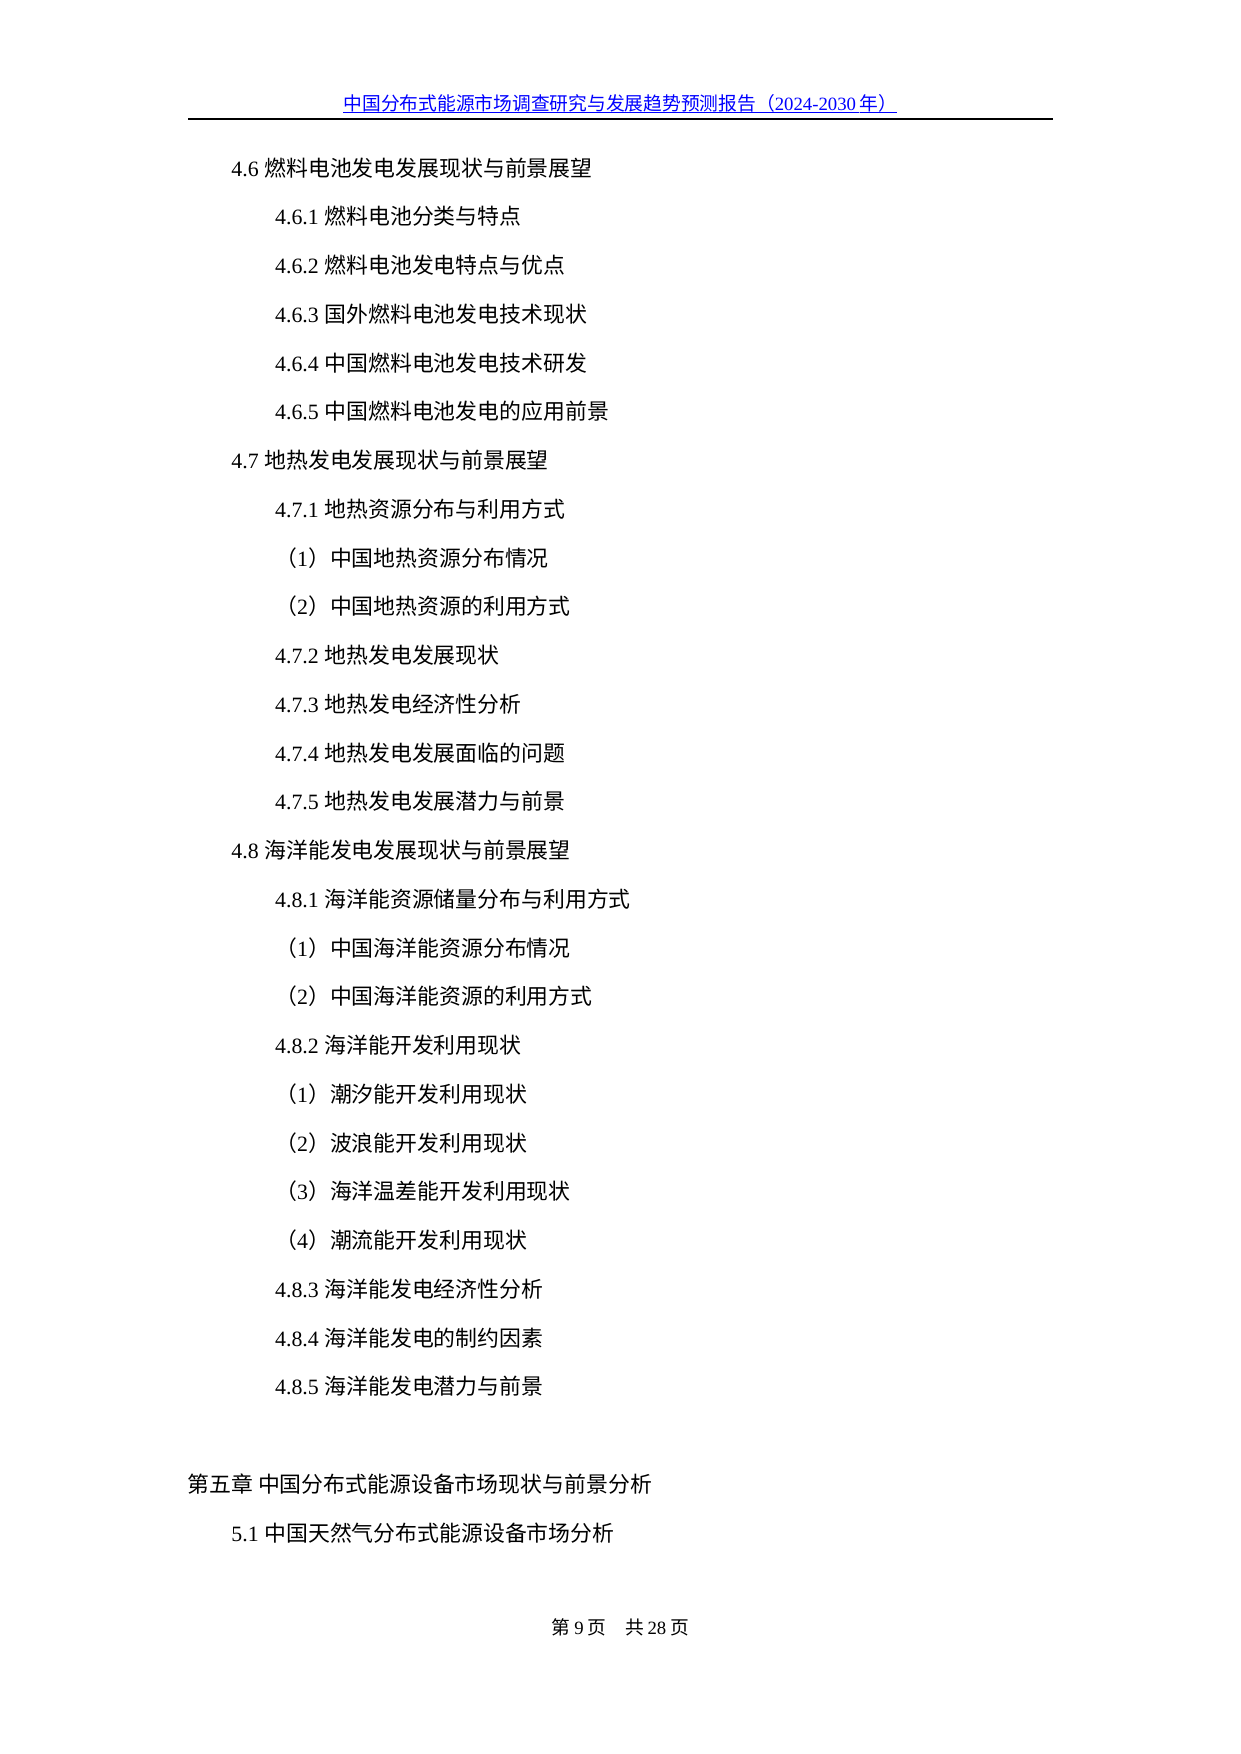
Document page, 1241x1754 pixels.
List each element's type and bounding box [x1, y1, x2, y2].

text [187, 150, 1053, 1548]
